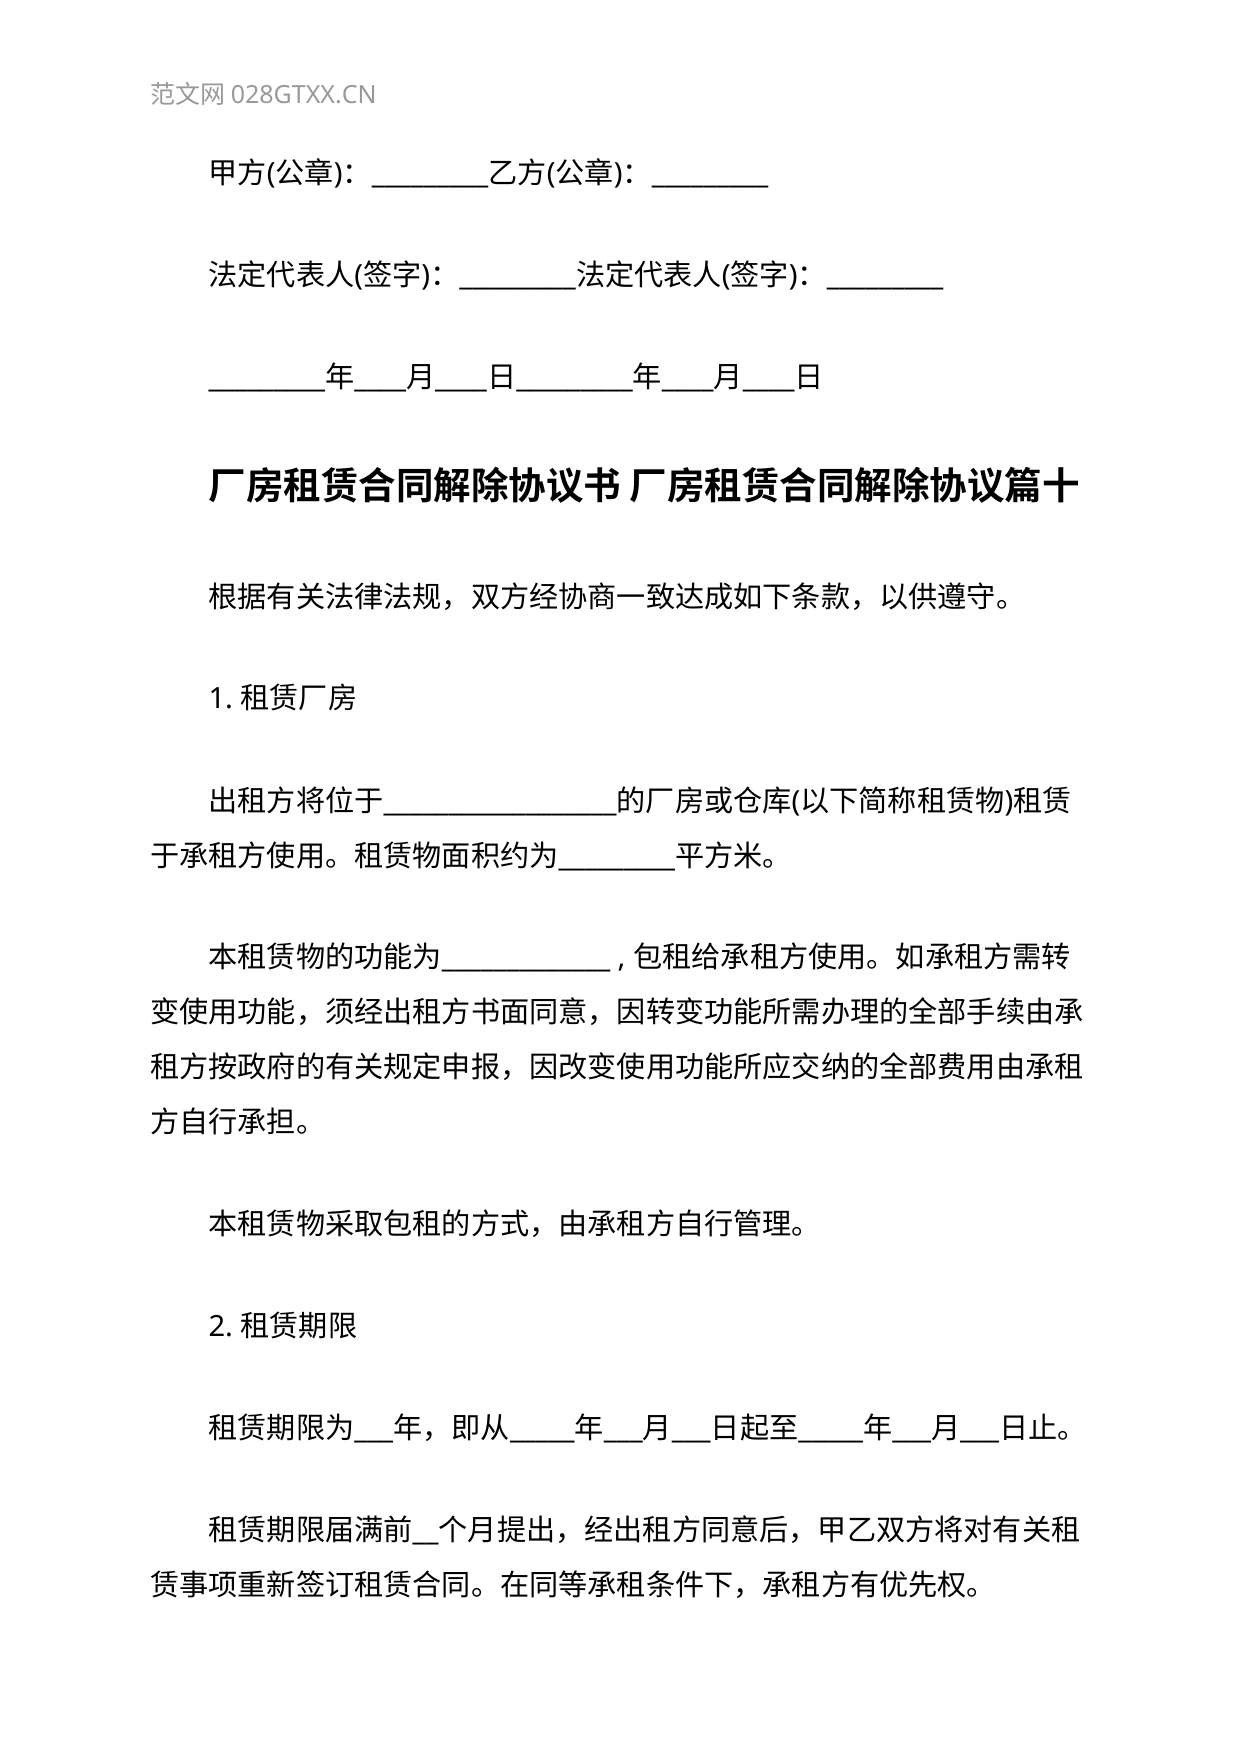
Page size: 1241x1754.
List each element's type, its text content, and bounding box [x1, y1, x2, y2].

text 根据有关法律法规，双方经协商一致达成如下条款，以供遵守。 [150, 573, 1090, 616]
text 2. 租赁期限 [150, 1302, 1090, 1345]
text 厂房租赁合同解除协议书 厂房租赁合同解除协议篇十 [150, 456, 1090, 510]
text 1. 租赁厂房 [150, 675, 1090, 717]
text 甲方(公章)：_________乙方(公章)：_________ [150, 150, 1090, 192]
text 租赁期限为___年，即从_____年___月___日起至_____年___月___日止。 [150, 1404, 1090, 1447]
text 本租赁物采取包租的方式，由承租方自行管理。 [150, 1201, 1090, 1243]
text _________年____月____日_________年____月____日 [150, 354, 1090, 396]
text 出租方将位于__________________的厂房或仓库(以下简称租赁物)租赁于承租方使用。租赁物面积约为_________平方米。 [150, 777, 1090, 874]
text 法定代表人(签字)：_________法定代表人(签字)：_________ [150, 252, 1090, 294]
text 租赁期限届满前__个月提出，经出租方同意后，甲乙双方将对有关租赁事项重新签订租赁合同。在同等承租条件下，承租方有优先权。 [150, 1506, 1090, 1604]
text 本租赁物的功能为_____________ , 包租给承租方使用。如承租方需转变使用功能，须经出租方书面同意，因转变功能所需办理的全部手续由承租方按政府的有关规定申报，因改变使用功能所应交纳的全部费用由承租方自行承担。 [150, 934, 1090, 1141]
